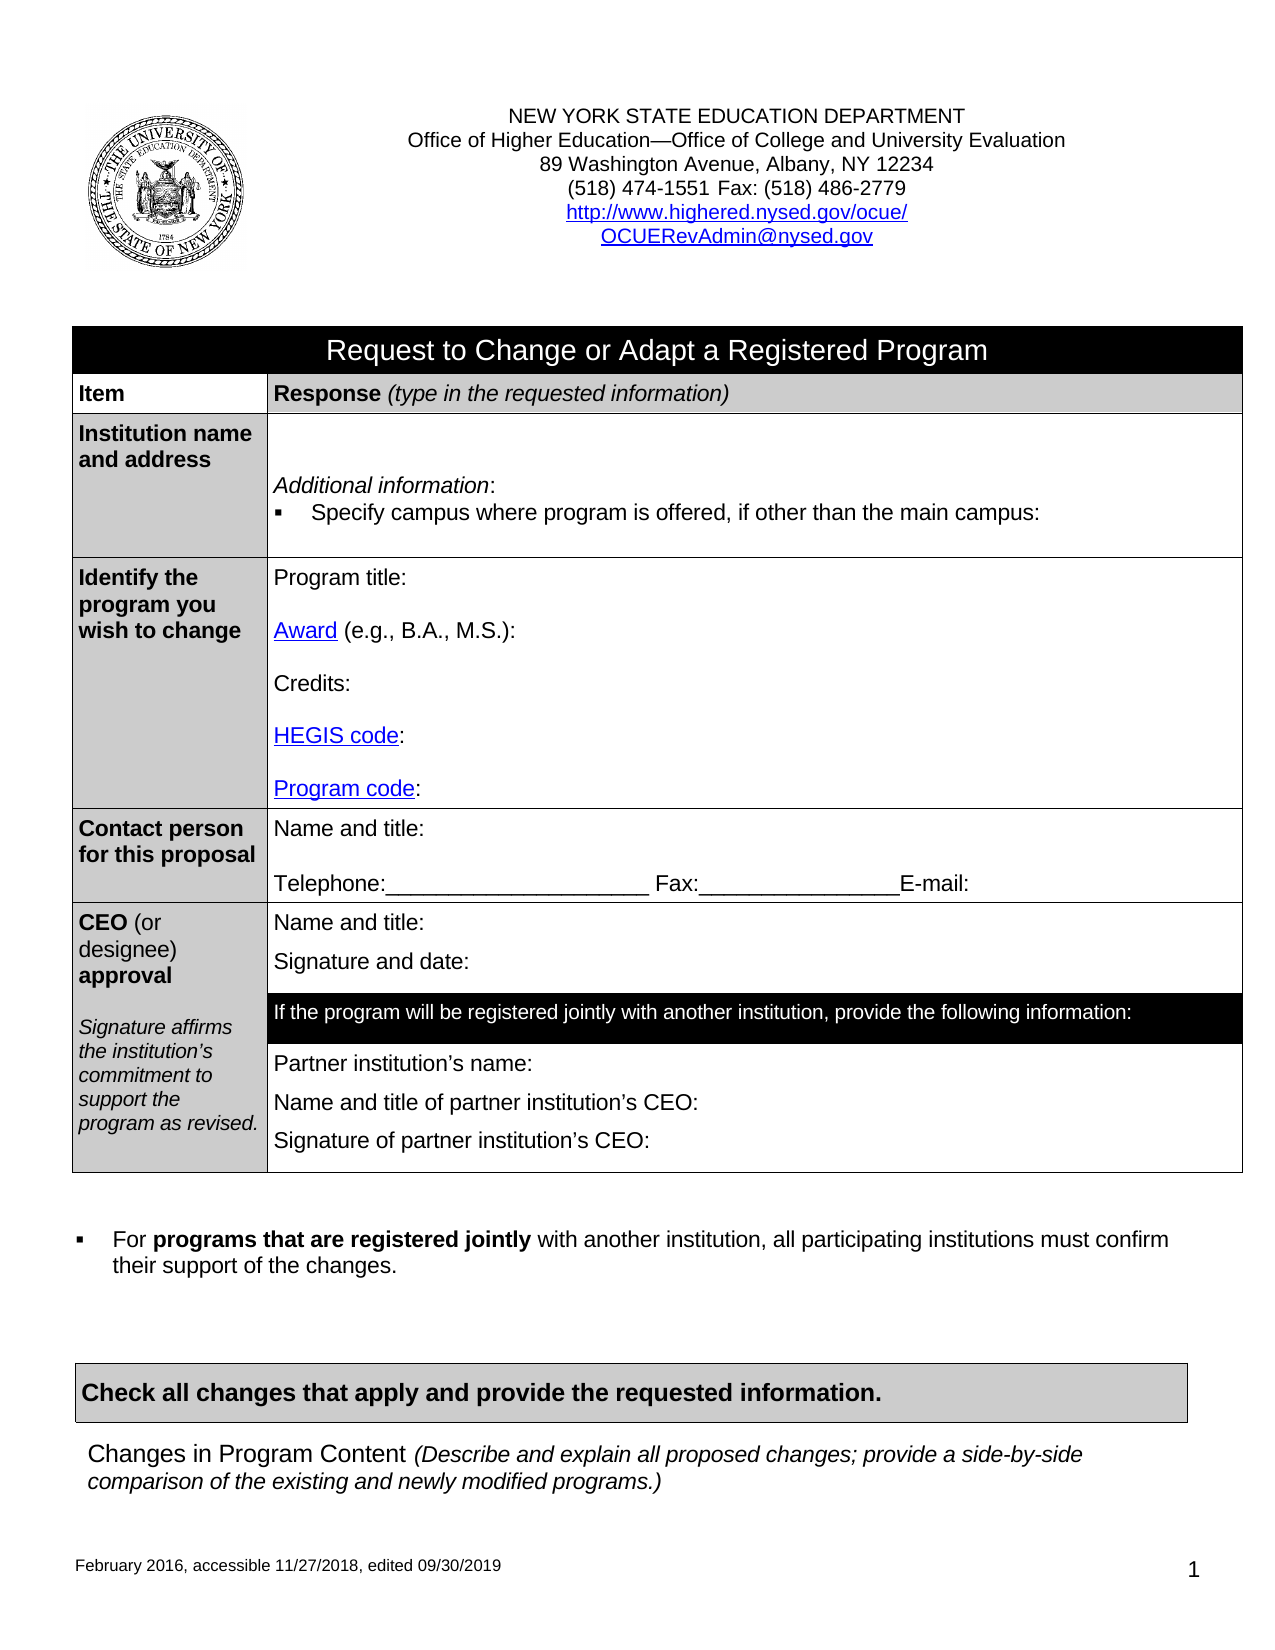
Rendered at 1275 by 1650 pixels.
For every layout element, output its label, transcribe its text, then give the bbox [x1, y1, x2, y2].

table_header Check all changes that apply and provide the requested information. [76, 1364, 1187, 1422]
table_cell Partner institution’s name: Name and title of partner institution’s CEO: Signature of partner institution’s CEO: [268, 1044, 1242, 1172]
table_cell Identify the program you wish to change [73, 558, 267, 808]
table_cell Program title: Award (e.g., B.A., M.S.): Credits: HEGIS code: Program code: [268, 558, 1242, 808]
picture [84, 103, 248, 271]
table_cell Response (type in the requested information) [268, 374, 1242, 412]
table_header [74, 104, 272, 276]
table_cell Name and title: Signature and date: [268, 903, 1242, 993]
table_cell CEO (or designee) approval Signature affirms the institution’s commitment to support the program as revised. [73, 903, 267, 1172]
table_cell If the program will be registered jointly with another institution, provide the following information: [268, 994, 1242, 1043]
list For programs that are registered jointly with another institution, all participating institutions must confirm their support of the changes. [75, 1226, 1200, 1279]
table_cell Institution name and address [73, 414, 267, 557]
table_cell Contact person for this proposal [73, 809, 267, 902]
table_cell Changes in Program Content (Describe and explain all proposed changes; provide a side-by-side comparison of the existing and newly modified programs.) [75, 1423, 1188, 1510]
table_cell Name and title: Telephone:_____________________ Fax:________________E-mail: [268, 809, 1242, 902]
table_cell Additional information: Specify campus where program is offered, if other than the main campus: [268, 414, 1242, 557]
table_cell Item [73, 374, 267, 412]
table_header NEW YORK STATE EDUCATION DEPARTMENT Office of Higher Education—Office of College and University Evaluation 89 Washington Avenue, Albany, NY 12234 (518) 474-1551 Fax: (518) 486-2779 http://www.highered.nysed.gov/ocue/ OCUERevAdmin@nysed.gov [272, 104, 1201, 276]
table_header Request to Change or Adapt a Registered Program [73, 327, 1242, 373]
